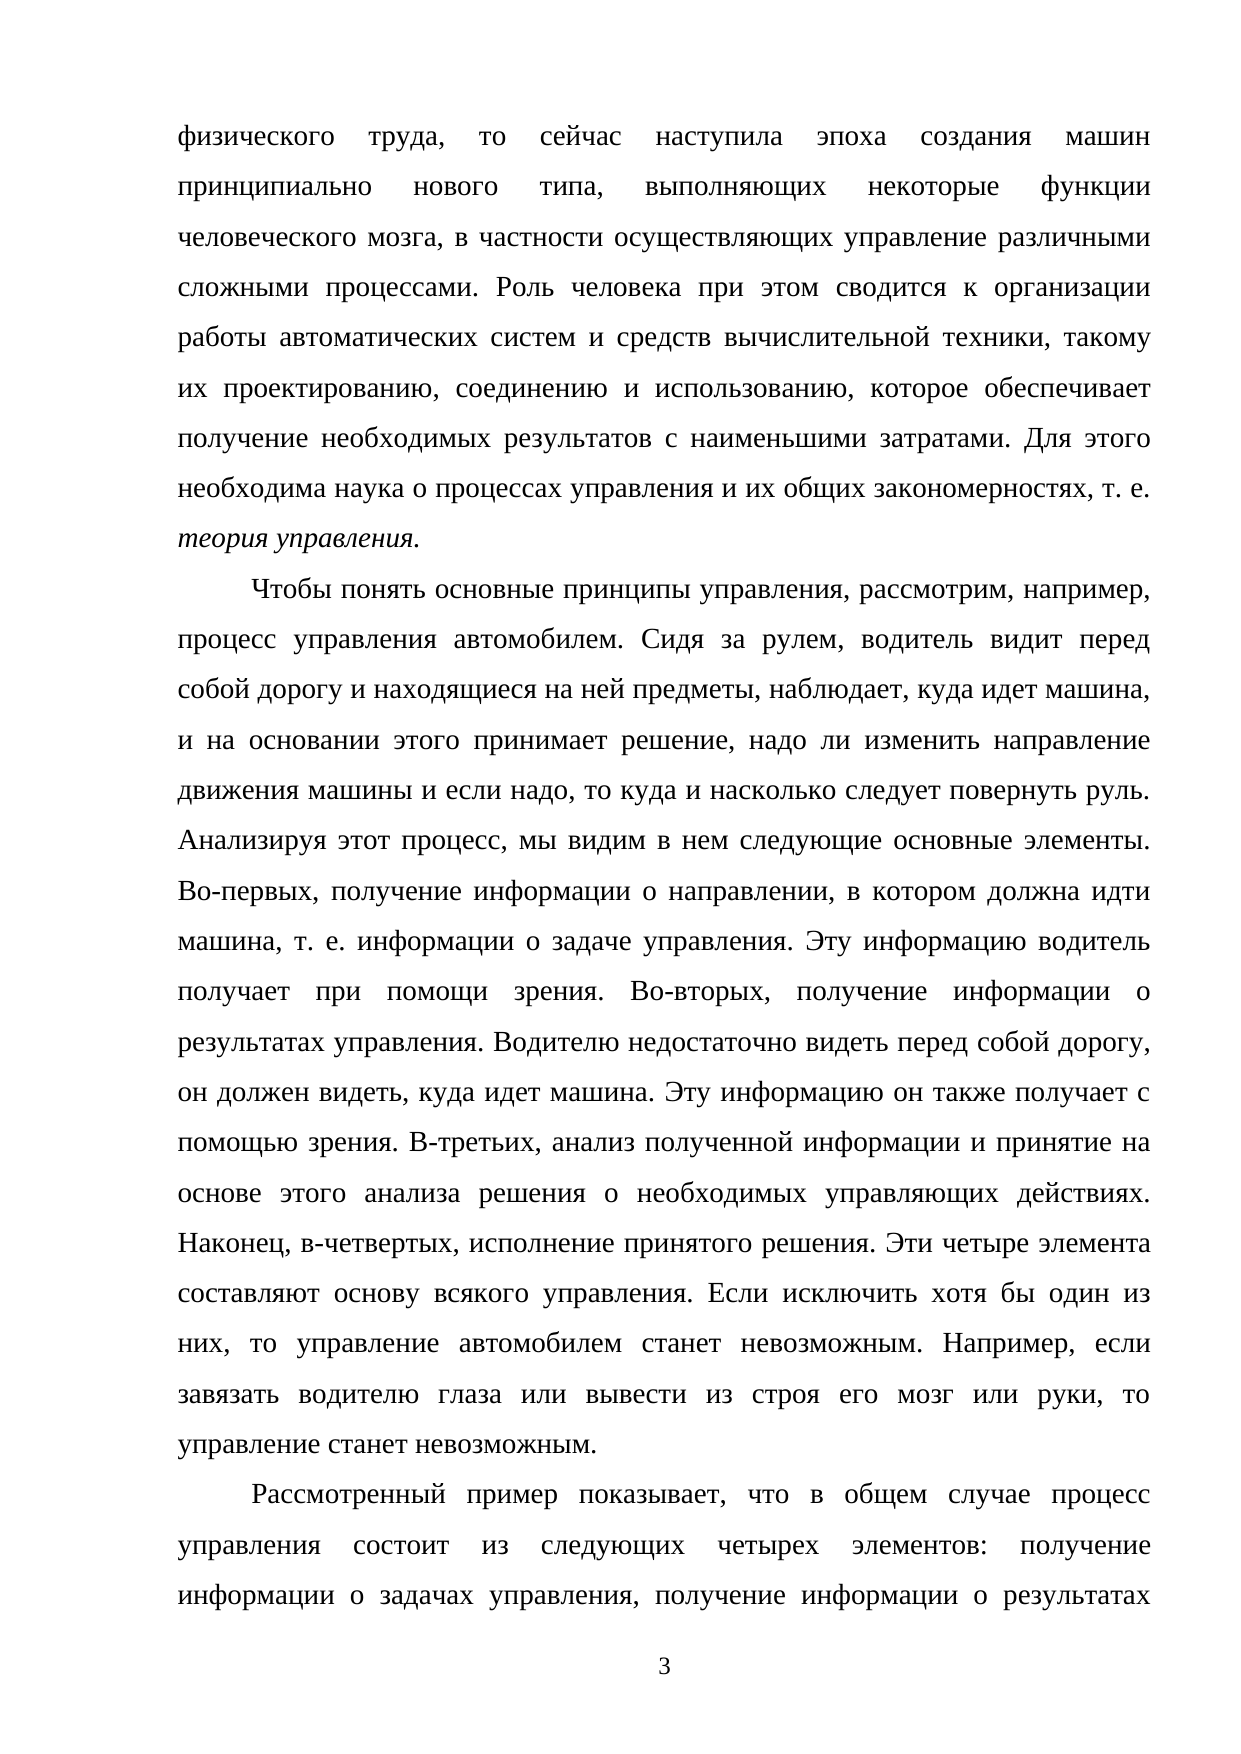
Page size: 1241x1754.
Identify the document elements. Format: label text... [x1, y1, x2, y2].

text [177, 118, 1152, 554]
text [177, 1477, 1152, 1611]
text Чтобы понять основные принципы управления, рассмотрим, например, процесс управления автомобилем. Сидя за рулем, водитель видит перед собой дорогу и находящиеся на ней предметы, наблюдает, куда идет машина, и на основании этого принимает решение, надо ли изменить направление движения машины и если надо, то куда и насколько следует повернуть руль. Анализируя этот процесс, мы видим в нем следующие основные элементы. Во-первых, получение информации о направлении, в котором должна идти машина, т. е. информации о задаче управления. Эту информацию водитель получает при помощи зрения. Во-вторых, получение информации о результатах управления. Водителю недостаточно видеть перед собой дорогу, он должен видеть, куда идет машина. Эту информацию он также получает с помощью зрения. В-третьих, анализ полученной информации и принятие на основе этого анализа решения о необходимых управляющих действиях. Наконец, в-четвертых, исполнение принятого решения. Эти четыре элемента составляют основу всякого управления. Если исключить хотя бы один из них, то управление автомобилем станет невозможным. Например, если завязать водителю глаза или вывести из строя его мозг или руки, то управление станет невозможным. [177, 571, 1152, 1460]
